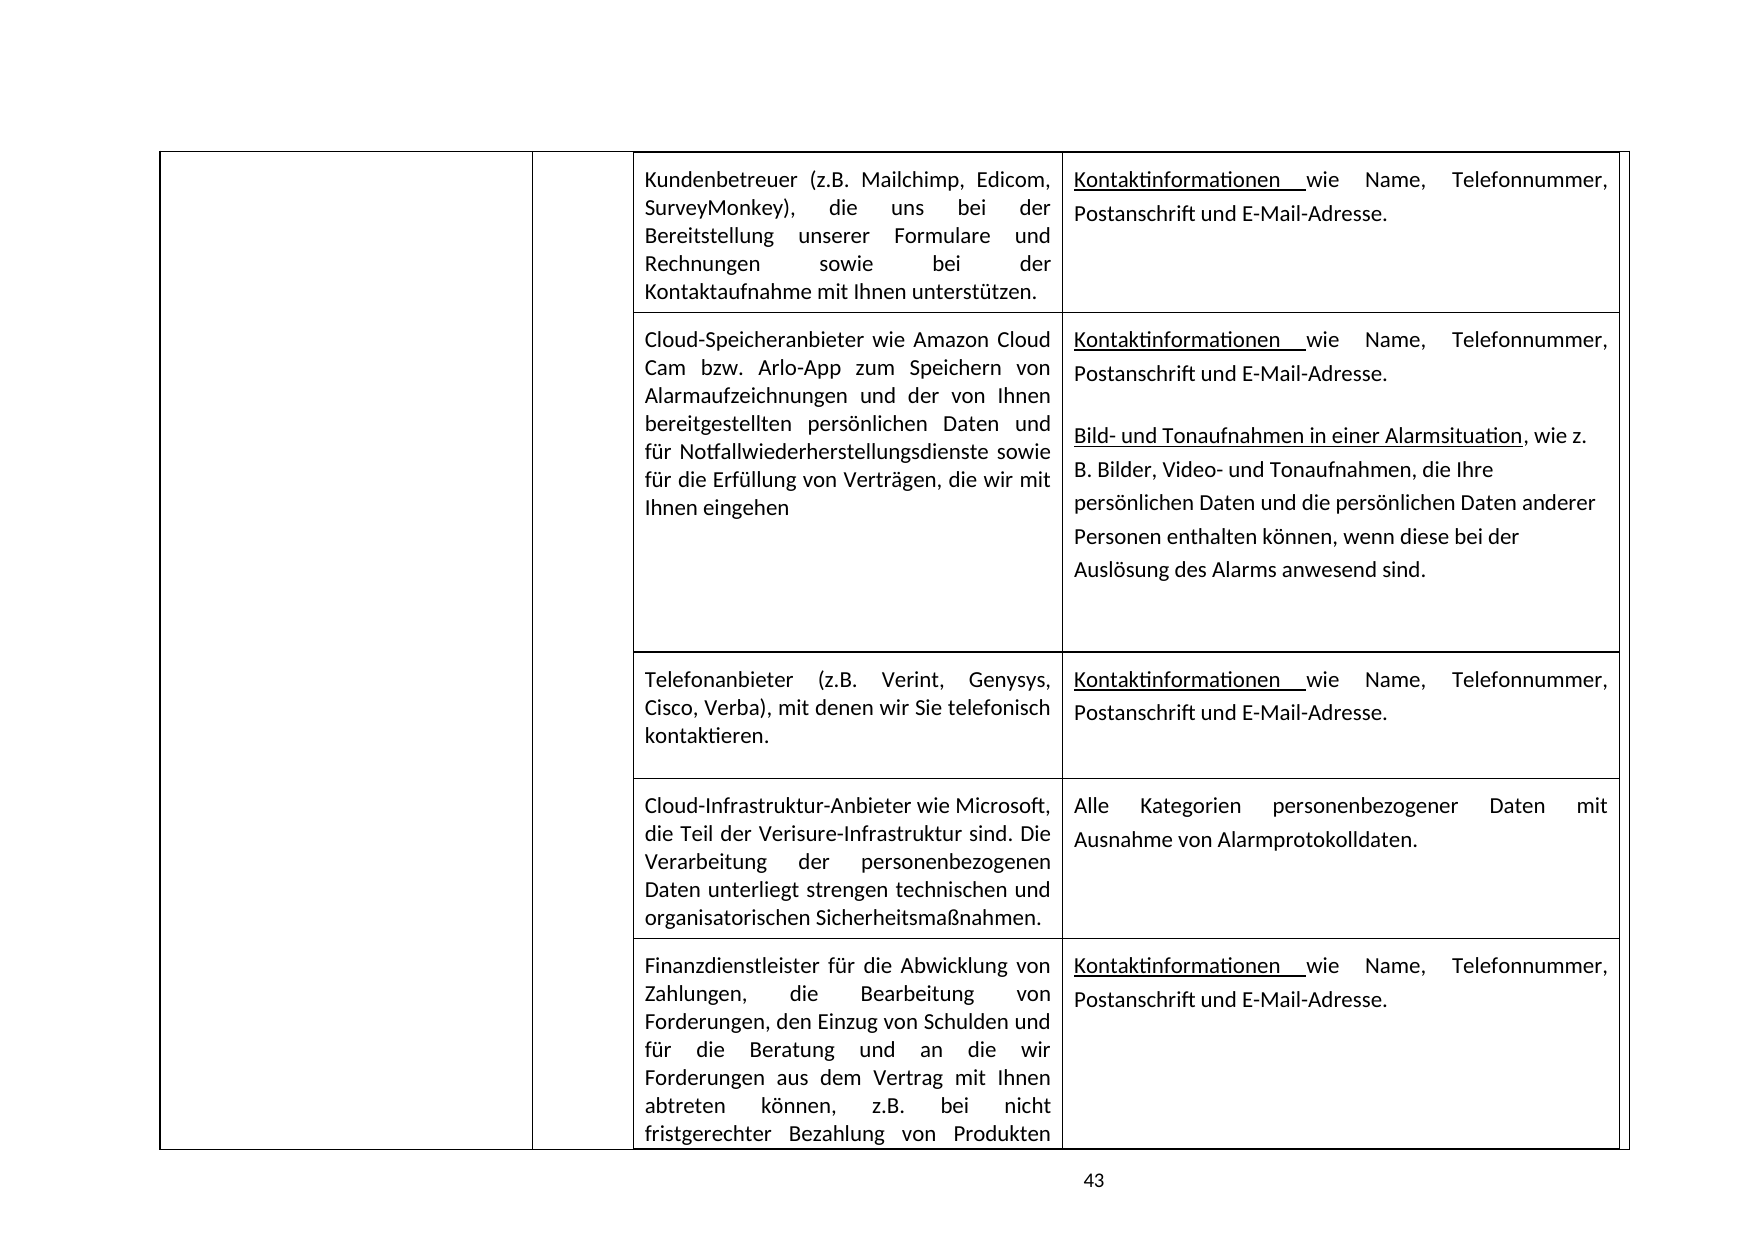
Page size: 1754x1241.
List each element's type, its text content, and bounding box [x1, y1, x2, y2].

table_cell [1063, 939, 1619, 1148]
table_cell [634, 939, 1062, 1148]
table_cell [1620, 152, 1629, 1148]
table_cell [161, 152, 532, 1148]
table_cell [533, 152, 633, 1148]
